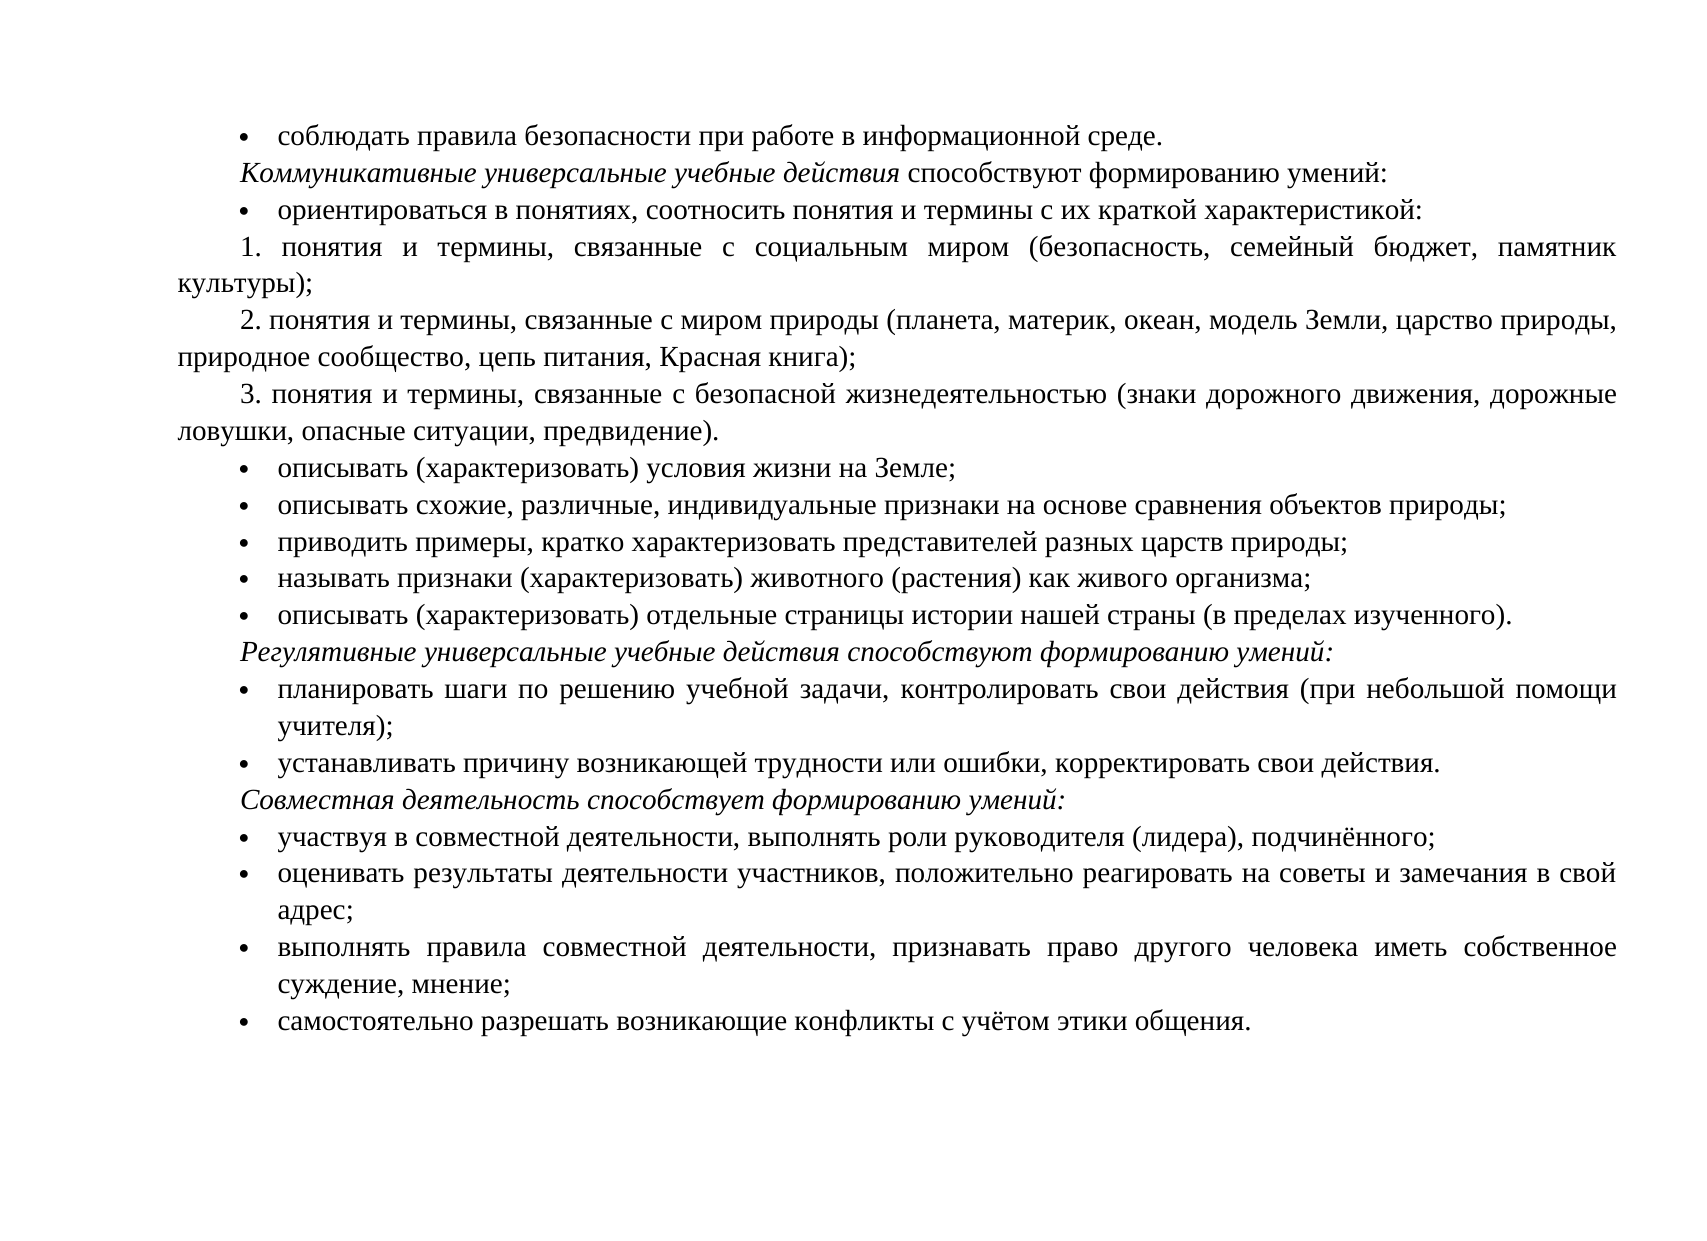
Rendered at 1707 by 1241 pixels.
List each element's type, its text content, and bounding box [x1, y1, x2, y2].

list планировать шаги по решению учебной задачи, контролировать свои действия (при небольшой помощи учителя); [240, 671, 1618, 742]
list участвуя в совместной деятельности, выполнять роли руководителя (лидера), подчинённого; [240, 819, 1618, 852]
text Регулятивные универсальные учебные действия способствуют формированию умений: [177, 634, 1618, 668]
list выполнять правила совместной деятельности, признавать право другого человека иметь собственное суждение, мнение; [240, 929, 1618, 1000]
list оценивать результаты деятельности участников, положительно реагировать на советы и замечания в свой адрес; [240, 856, 1618, 926]
list описывать (характеризовать) условия жизни на Земле; [240, 450, 1618, 483]
text 3. понятия и термины, связанные с безопасной жизнедеятельностью (знаки дорожного движения, дорожные ловушки, опасные ситуации, предвидение). [177, 376, 1618, 447]
text 2. понятия и термины, связанные с миром природы (планета, материк, океан, модель Земли, царство природы, природное сообщество, цепь питания, Красная книга); [177, 302, 1618, 373]
list устанавливать причину возникающей трудности или ошибки, корректировать свои действия. [240, 745, 1618, 778]
list описывать (характеризовать) отдельные страницы истории нашей страны (в пределах изученного). [240, 597, 1618, 631]
text Коммуникативные универсальные учебные действия способствуют формированию умений: [177, 155, 1618, 188]
text Совместная деятельность способствует формированию умений: [177, 782, 1618, 815]
list самостоятельно разрешать возникающие конфликты с учётом этики общения. [240, 1003, 1618, 1037]
list приводить примеры, кратко характеризовать представителей разных царств природы; [240, 524, 1618, 557]
list соблюдать правила безопасности при работе в информационной среде. [240, 118, 1618, 152]
text 1. понятия и термины, связанные с социальным миром (безопасность, семейный бюджет, памятник культуры); [177, 229, 1618, 299]
list называть признаки (характеризовать) животного (растения) как живого организма; [240, 561, 1618, 594]
list ориентироваться в понятиях, соотносить понятия и термины с их краткой характеристикой: [240, 192, 1618, 225]
list описывать схожие, различные, индивидуальные признаки на основе сравнения объектов природы; [240, 487, 1618, 520]
